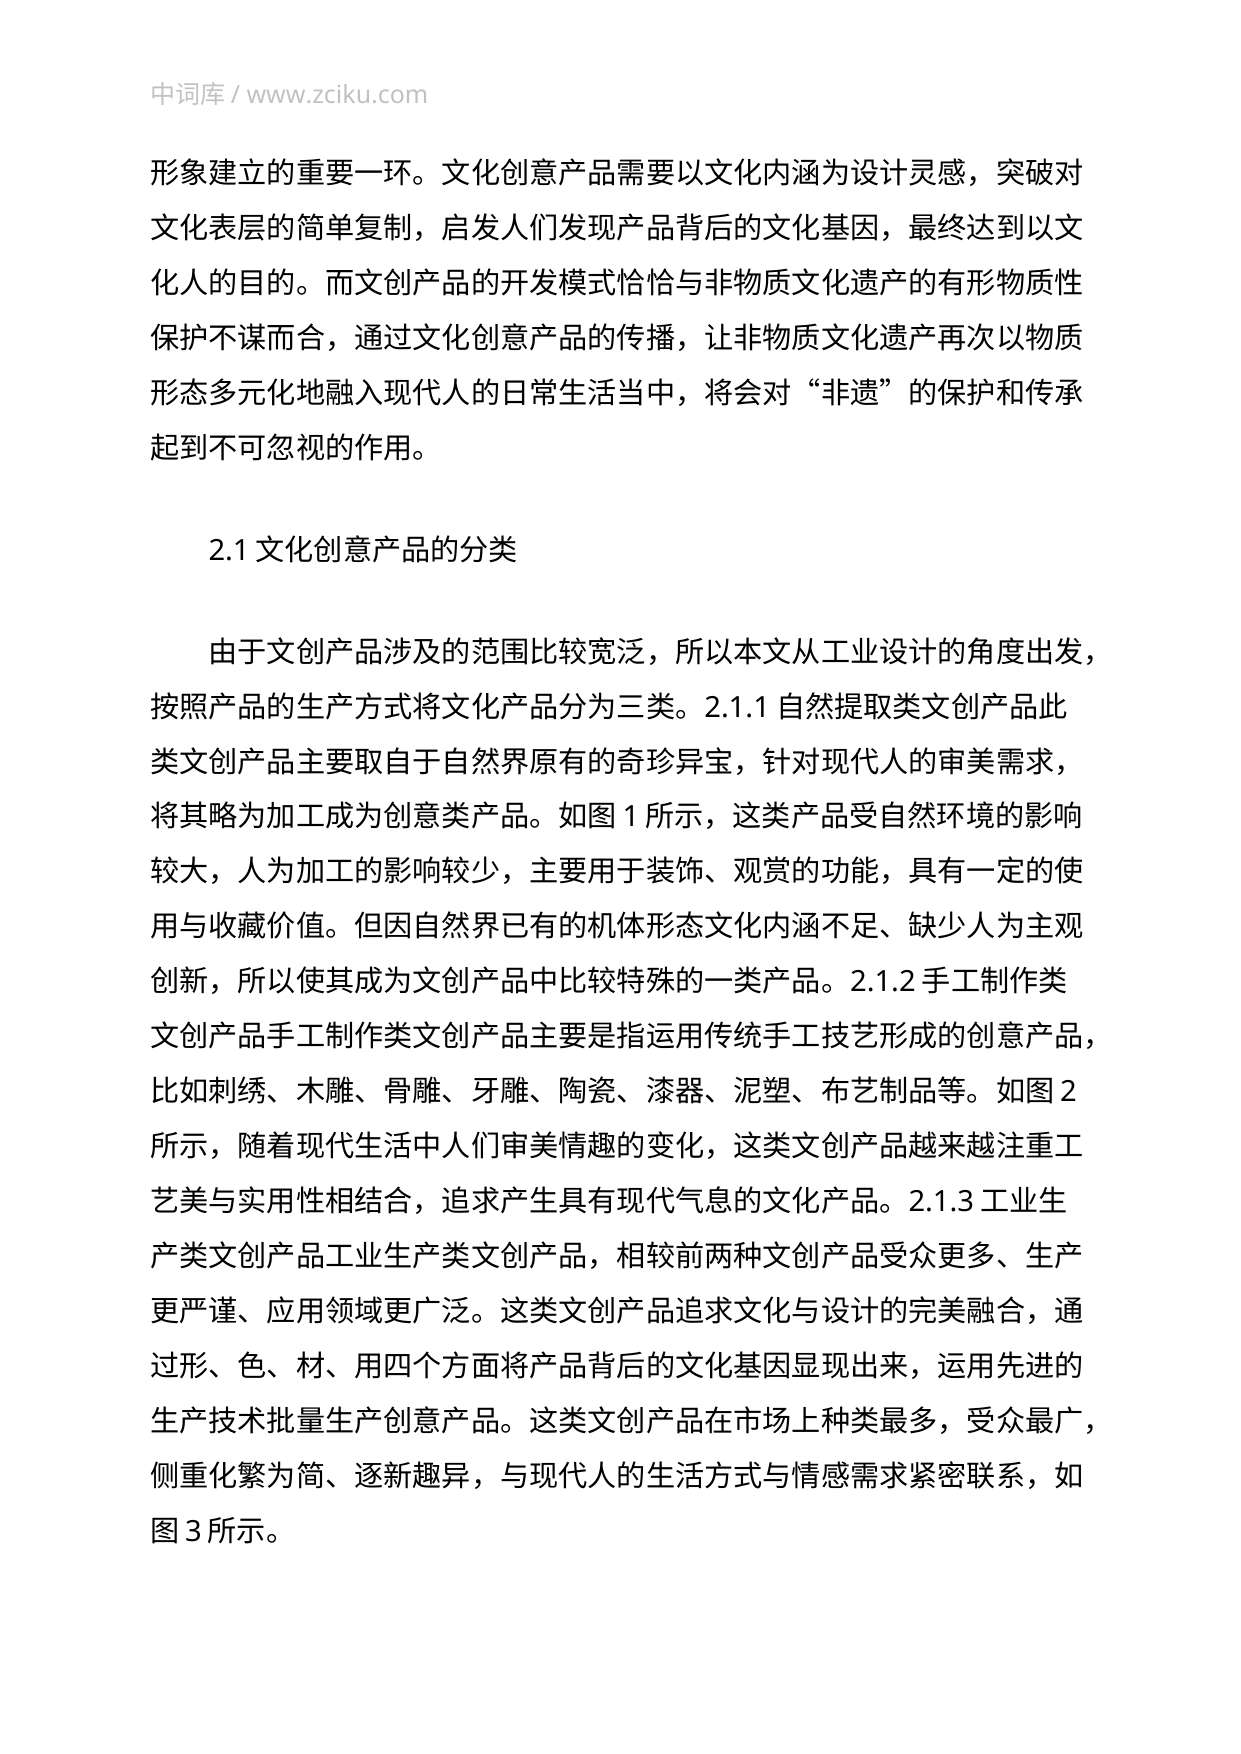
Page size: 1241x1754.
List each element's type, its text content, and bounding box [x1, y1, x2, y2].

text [150, 150, 1090, 467]
text 2.1文化创意产品的分类 [150, 526, 1090, 569]
text 由于文创产品涉及的范围比较宽泛，所以本文从工业设计的角度出发，按照产品的生产方式将文化产品分为三类。2.1.1自然提取类文创产品此类文创产品主要取自于自然界原有的奇珍异宝，针对现代人的审美需求，将其略为加工成为创意类产品。如图1所示，这类产品受自然环境的影响较大，人为加工的影响较少，主要用于装饰、观赏的功能，具有一定的使用与收藏价值。但因自然界已有的机体形态文化内涵不足、缺少人为主观创新，所以使其成为文创产品中比较特殊的一类产品。2.1.2手工制作类文创产品手工制作类文创产品主要是指运用传统手工技艺形成的创意产品，比如刺绣、木雕、骨雕、牙雕、陶瓷、漆器、泥塑、布艺制品等。如图2所示，随着现代生活中人们审美情趣的变化，这类文创产品越来越注重工艺美与实用性相结合，追求产生具有现代气息的文化产品。2.1.3工业生产类文创产品工业生产类文创产品，相较前两种文创产品受众更多、生产更严谨、应用领域更广泛。这类文创产品追求文化与设计的完美融合，通过形、色、材、用四个方面将产品背后的文化基因显现出来，运用先进的生产技术批量生产创意产品。这类文创产品在市场上种类最多，受众最广，侧重化繁为简、逐新趣异，与现代人的生活方式与情感需求紧密联系，如图3所示。 [150, 628, 1090, 1549]
